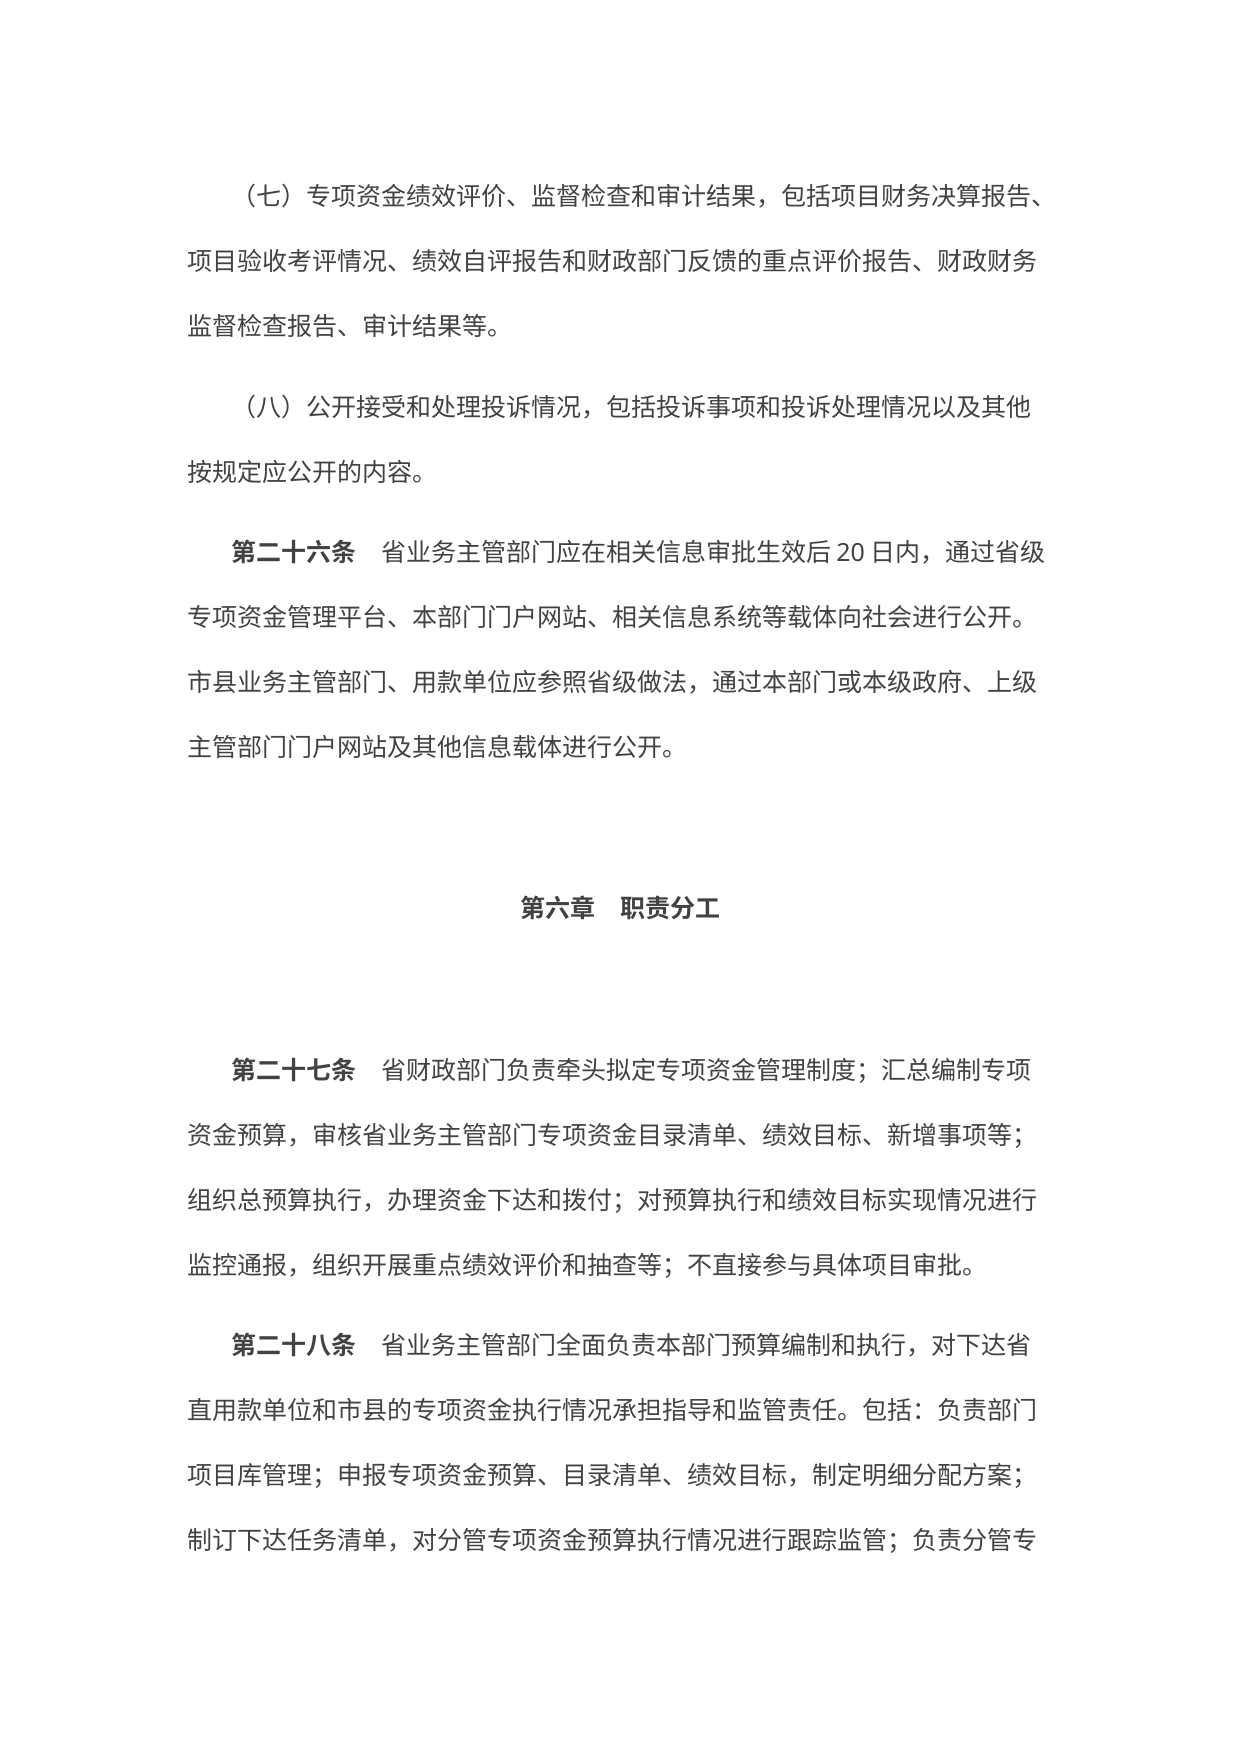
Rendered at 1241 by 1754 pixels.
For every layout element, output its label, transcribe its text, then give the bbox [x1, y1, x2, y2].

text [187, 1311, 1053, 1571]
text 第二十六条 省业务主管部门应在相关信息审批生效后20日内，通过省级专项资金管理平台、本部门门户网站、相关信息系统等载体向社会进行公开。市县业务主管部门、用款单位应参照省级做法，通过本部门或本级政府、上级主管部门门户网站及其他信息载体进行公开。 [187, 518, 1053, 778]
text （八）公开接受和处理投诉情况，包括投诉事项和投诉处理情况以及其他按规定应公开的内容。 [187, 373, 1053, 503]
text 第二十七条 省财政部门负责牵头拟定专项资金管理制度；汇总编制专项资金预算，审核省业务主管部门专项资金目录清单、绩效目标、新增事项等；组织总预算执行，办理资金下达和拨付；对预算执行和绩效目标实现情况进行监控通报，组织开展重点绩效评价和抽查等；不直接参与具体项目审批。 [187, 1036, 1053, 1296]
text 第六章 职责分工 [187, 874, 1053, 939]
text （七）专项资金绩效评价、监督检查和审计结果，包括项目财务决算报告、项目验收考评情况、绩效自评报告和财政部门反馈的重点评价报告、财政财务监督检查报告、审计结果等。 [187, 162, 1053, 357]
